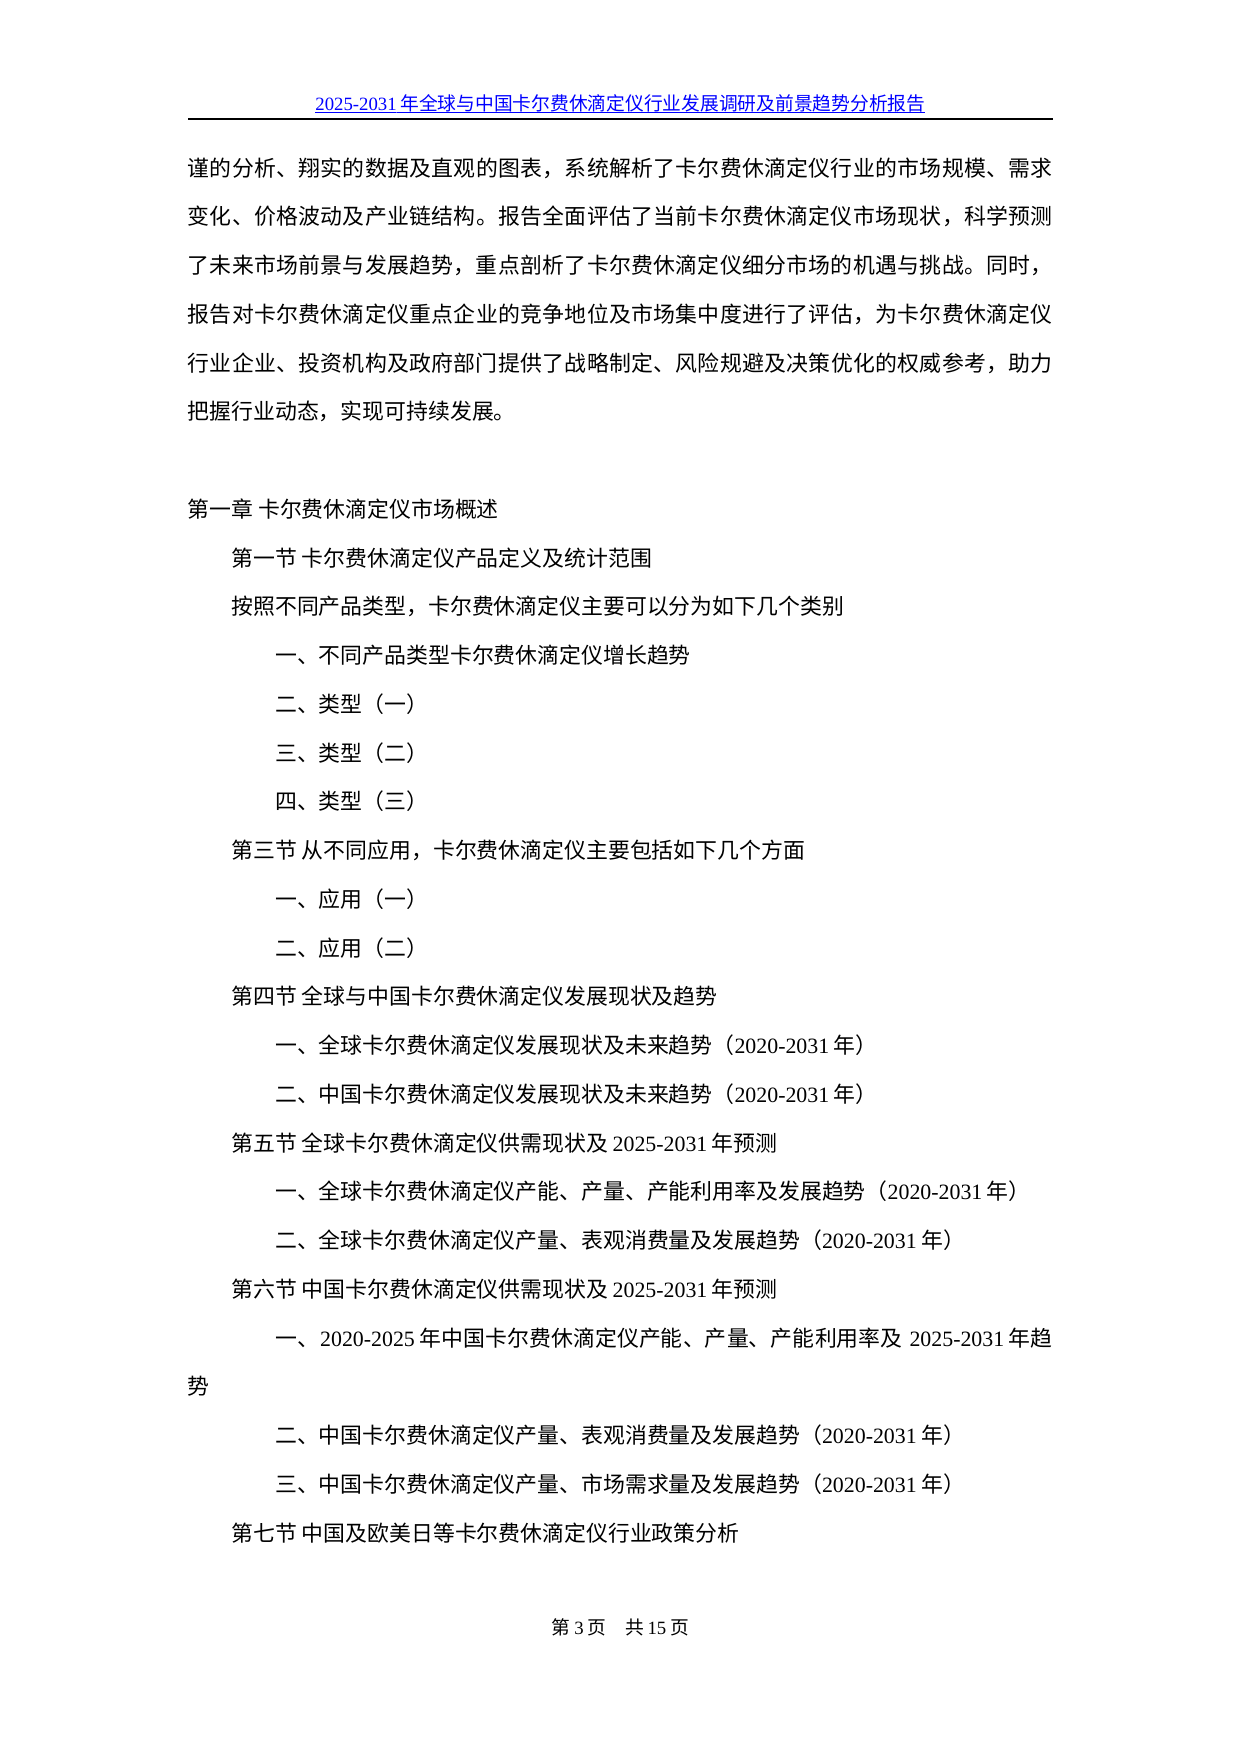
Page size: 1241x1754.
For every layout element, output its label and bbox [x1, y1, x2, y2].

text [187, 150, 1053, 1548]
